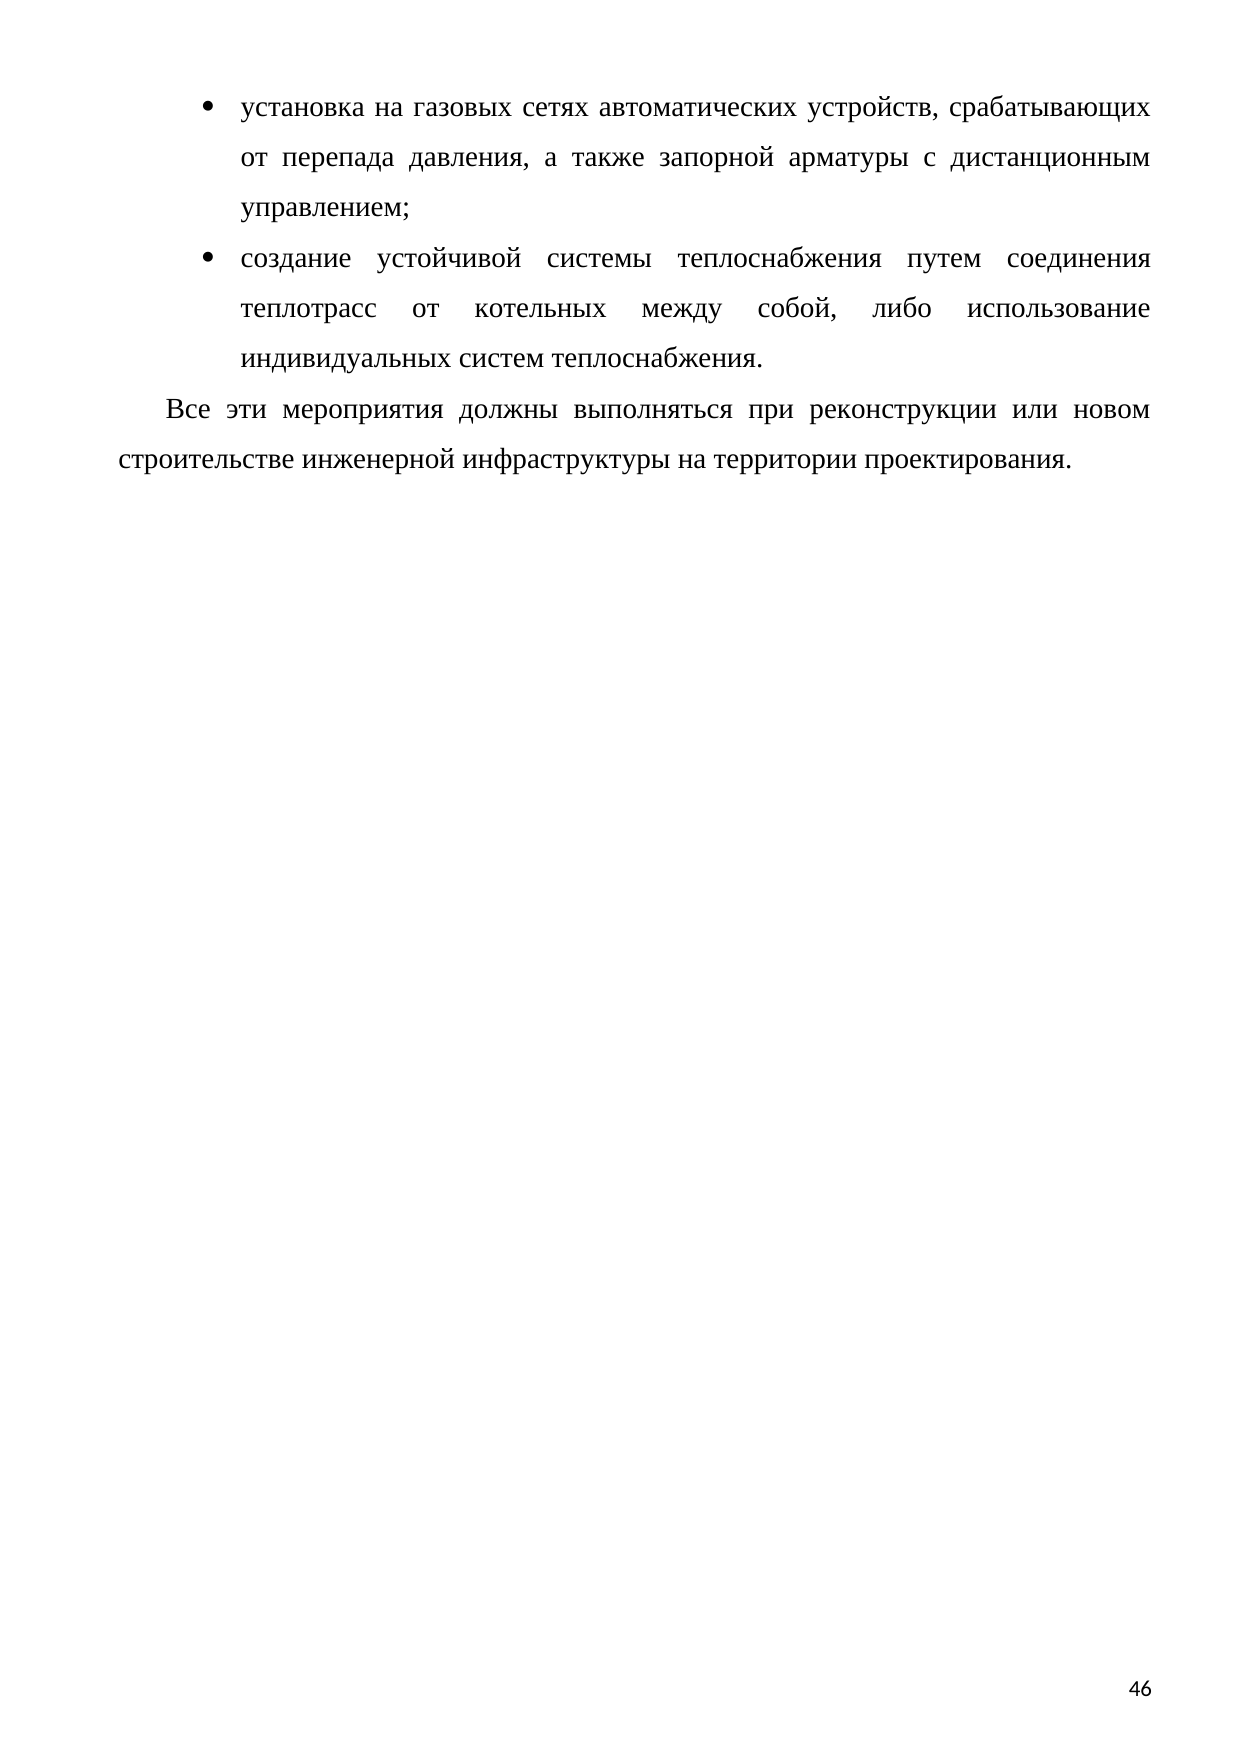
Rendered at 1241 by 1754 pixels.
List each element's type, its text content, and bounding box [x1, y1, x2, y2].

text Все эти мероприятия должны выполняться при реконструкции или новом строительстве инженерной инфраструктуры на территории проектирования. [118, 391, 1152, 474]
list установка на газовых сетях автоматических устройств, срабатывающих от перепада давления, а также запорной арматуры с дистанционным управлением; [203, 89, 1152, 223]
list создание устойчивой системы теплоснабжения путем соединения теплотрасс от котельных между собой, либо использование индивидуальных систем теплоснабжения. [203, 240, 1152, 374]
